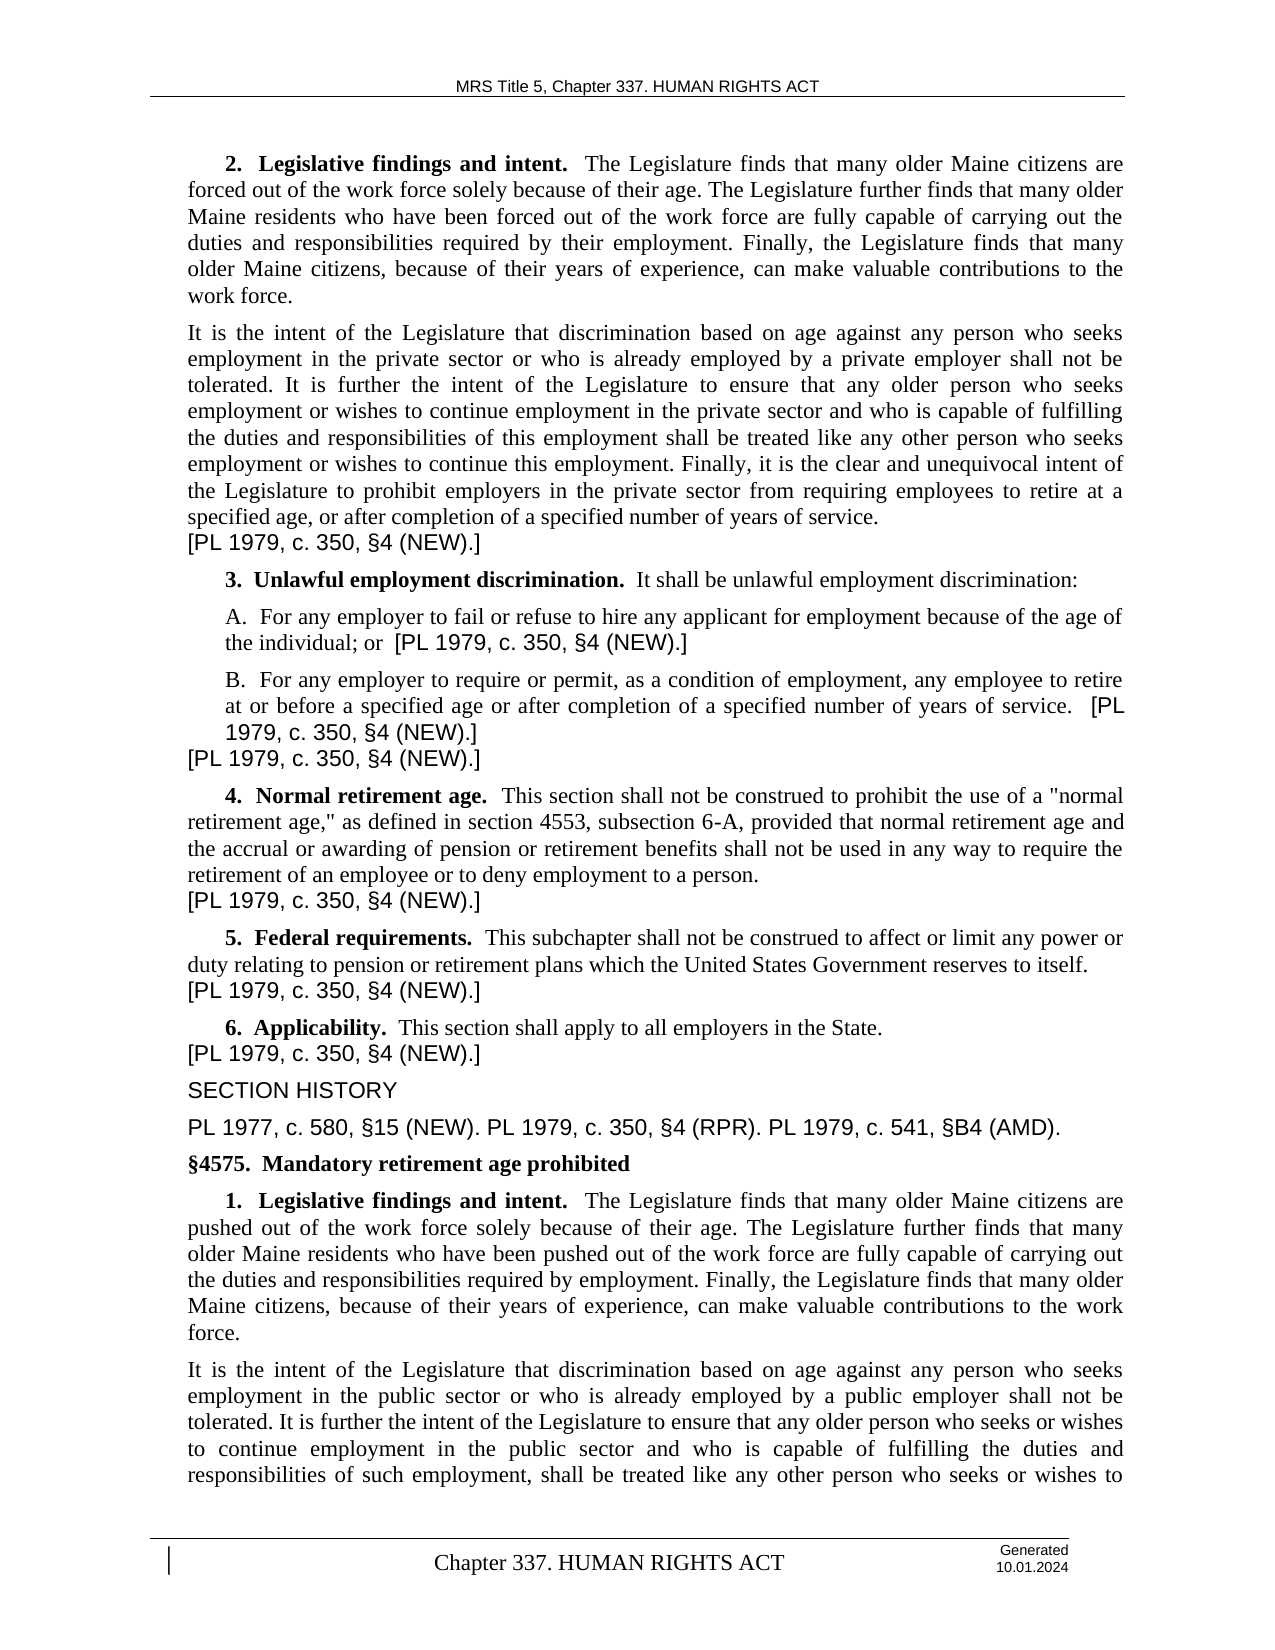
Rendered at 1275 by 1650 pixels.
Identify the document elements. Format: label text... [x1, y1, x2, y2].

text 3. Unlawful employment discrimination. It shall be unlawful employment discrimination: [187, 566, 1125, 592]
text It is the intent of the Legislature that discrimination based on age against any person who seeks employment in the private sector or who is already employed by a private employer shall not be tolerated. It is further the intent of the Legislature to ensure that any older person who seeks employment or wishes to continue employment in the private sector and who is capable of fulfilling the duties and responsibilities of this employment shall be treated like any other person who seeks employment or wishes to continue this employment. Finally, it is the clear and unequivocal intent of the Legislature to prohibit employers in the private sector from requiring employees to retire at a specified age, or after completion of a specified number of years of service. [187, 318, 1125, 529]
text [187, 1356, 1125, 1487]
text 4. Normal retirement age. This section shall not be construed to prohibit the use of a "normal retirement age," as defined in section 4553, subsection 6‑A, provided that normal retirement age and the accrual or awarding of pension or retirement benefits shall not be used in any way to require the retirement of an employee or to deny employment to a person. [187, 782, 1125, 887]
text 2. Legislative findings and intent. The Legislature finds that many older Maine citizens are forced out of the work force solely because of their age. The Legislature further finds that many older Maine residents who have been forced out of the work force are fully capable of carrying out the duties and responsibilities required by their employment. Finally, the Legislature finds that many older Maine citizens, because of their years of experience, can make valuable contributions to the work force. [187, 150, 1125, 308]
text 5. Federal requirements. This subchapter shall not be construed to affect or limit any power or duty relating to pension or retirement plans which the United States Government reserves to itself. [187, 924, 1125, 977]
text 1. Legislative findings and intent. The Legislature finds that many older Maine citizens are pushed out of the work force solely because of their age. The Legislature further finds that many older Maine residents who have been pushed out of the work force are fully capable of carrying out the duties and responsibilities required by employment. Finally, the Legislature finds that many older Maine citizens, because of their years of experience, can make valuable contributions to the work force. [187, 1187, 1125, 1345]
text [PL 1979, c. 350, §4 (NEW).] [187, 887, 1125, 914]
text SECTION HISTORY [187, 1077, 1125, 1103]
text A. For any employer to fail or refuse to hire any applicant for employment because of the age of the individual; or [PL 1979, c. 350, §4 (NEW).] [225, 603, 1125, 656]
text PL 1977, c. 580, §15 (NEW). PL 1979, c. 350, §4 (RPR). PL 1979, c. 541, §B4 (AMD). [187, 1114, 1125, 1140]
text [PL 1979, c. 350, §4 (NEW).] [187, 529, 1125, 556]
text [PL 1979, c. 350, §4 (NEW).] [187, 977, 1125, 1003]
text 6. Applicability. This section shall apply to all employers in the State. [187, 1014, 1125, 1040]
text [PL 1979, c. 350, §4 (NEW).] [187, 745, 1125, 772]
text B. For any employer to require or permit, as a condition of employment, any employee to retire at or before a specified age or after completion of a specified number of years of service. [PL 1979, c. 350, §4 (NEW).] [225, 666, 1125, 745]
text [PL 1979, c. 350, §4 (NEW).] [187, 1040, 1125, 1066]
text §4575. Mandatory retirement age prohibited [187, 1150, 1125, 1177]
